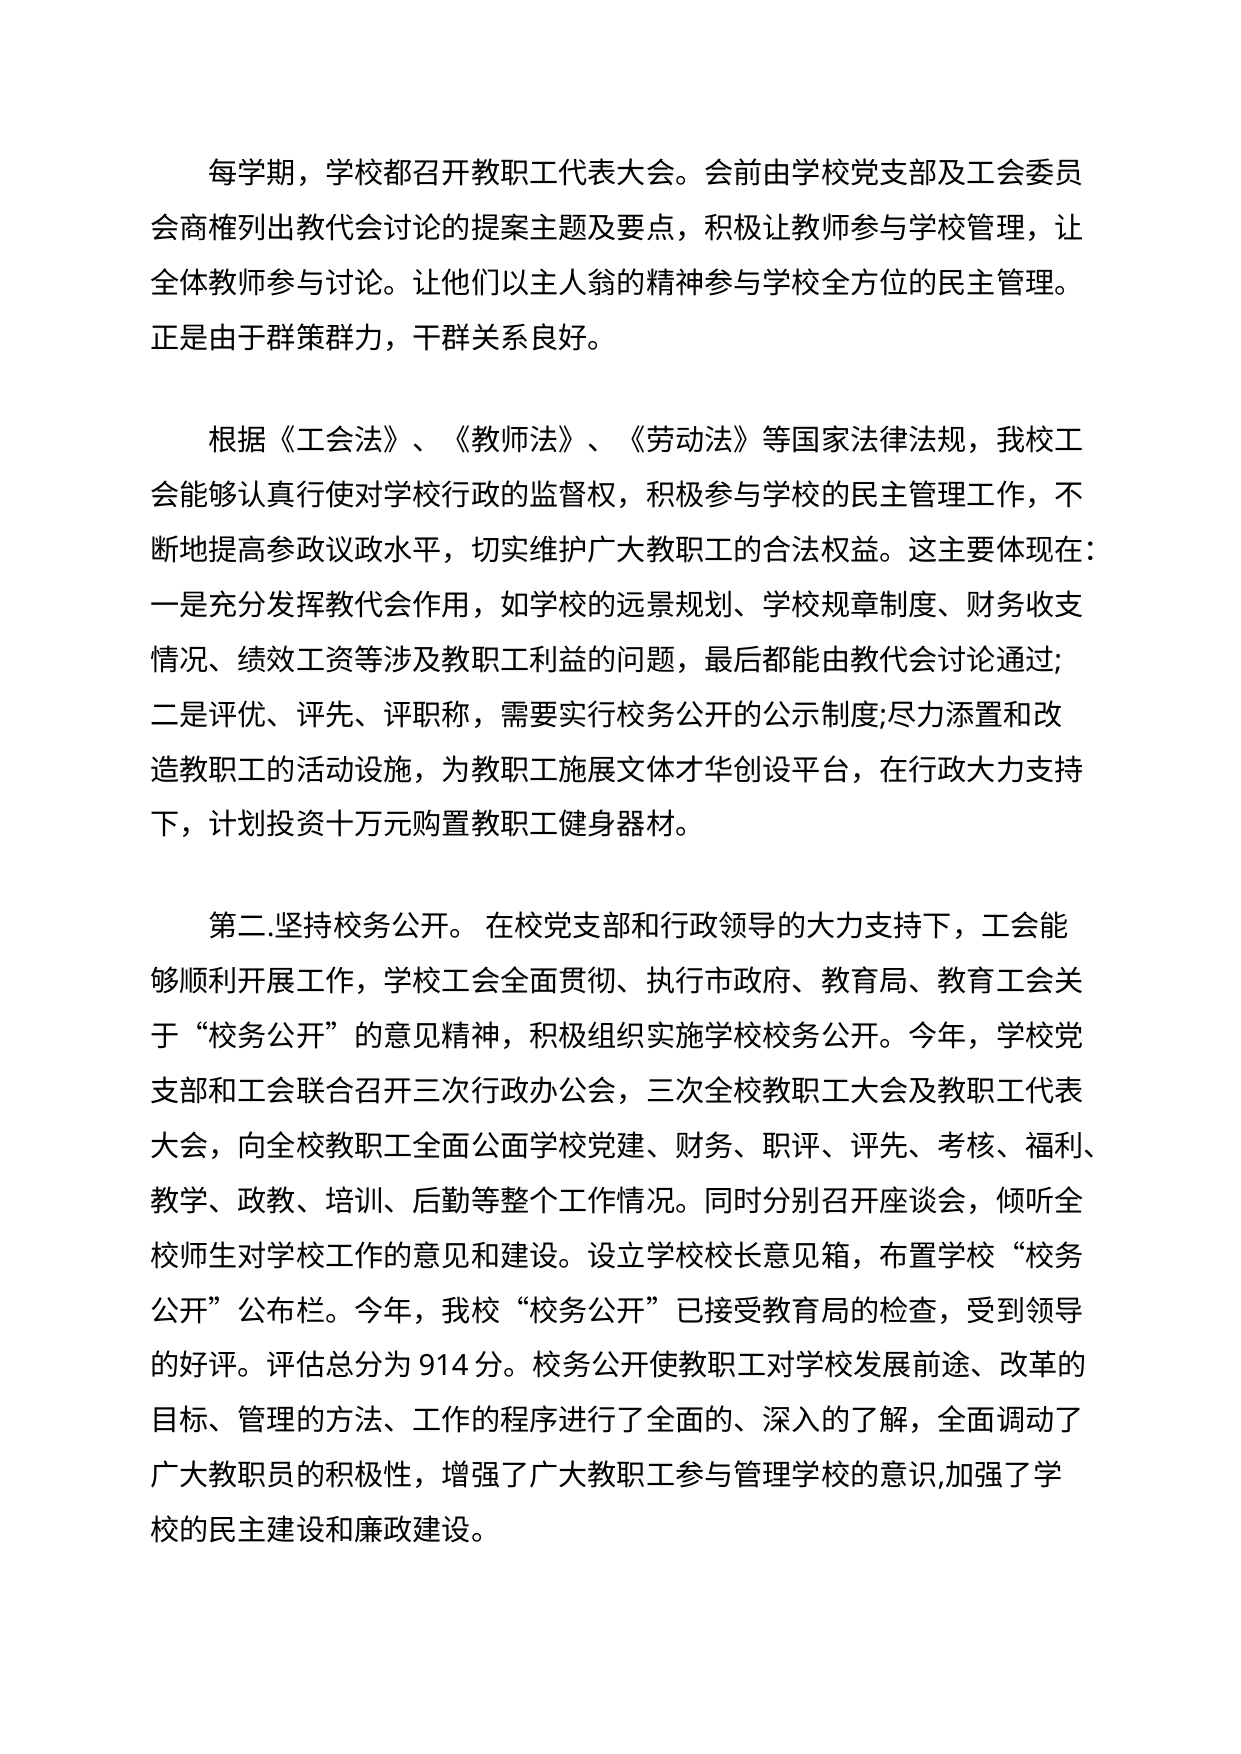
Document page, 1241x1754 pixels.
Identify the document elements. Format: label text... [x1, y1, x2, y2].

text 根据《工会法》、《教师法》、《劳动法》等国家法律法规，我校工会能够认真行使对学校行政的监督权，积极参与学校的民主管理工作，不断地提高参政议政水平，切实维护广大教职工的合法权益。这主要体现在：一是充分发挥教代会作用，如学校的远景规划、学校规章制度、财务收支情况、绩效工资等涉及教职工利益的问题，最后都能由教代会讨论通过;二是评优、评先、评职称，需要实行校务公开的公示制度;尽力添置和改造教职工的活动设施，为教职工施展文体才华创设平台，在行政大力支持下，计划投资十万元购置教职工健身器材。 [150, 416, 1090, 843]
text 每学期，学校都召开教职工代表大会。会前由学校党支部及工会委员会商榷列出教代会讨论的提案主题及要点，积极让教师参与学校管理，让全体教师参与讨论。让他们以主人翁的精神参与学校全方位的民主管理。正是由于群策群力，干群关系良好。 [150, 150, 1090, 357]
text 第二.坚持校务公开。 在校党支部和行政领导的大力支持下，工会能够顺利开展工作，学校工会全面贯彻、执行市政府、教育局、教育工会关于“校务公开”的意见精神，积极组织实施学校校务公开。今年，学校党支部和工会联合召开三次行政办公会，三次全校教职工大会及教职工代表大会，向全校教职工全面公面学校党建、财务、职评、评先、考核、福利、教学、政教、培训、后勤等整个工作情况。同时分别召开座谈会，倾听全校师生对学校工作的意见和建设。设立学校校长意见箱，布置学校“校务公开”公布栏。今年，我校“校务公开”已接受教育局的检查，受到领导的好评。评估总分为914分。校务公开使教职工对学校发展前途、改革的目标、管理的方法、工作的程序进行了全面的、深入的了解，全面调动了广大教职员的积极性，增强了广大教职工参与管理学校的意识,加强了学校的民主建设和廉政建设。 [150, 903, 1090, 1549]
